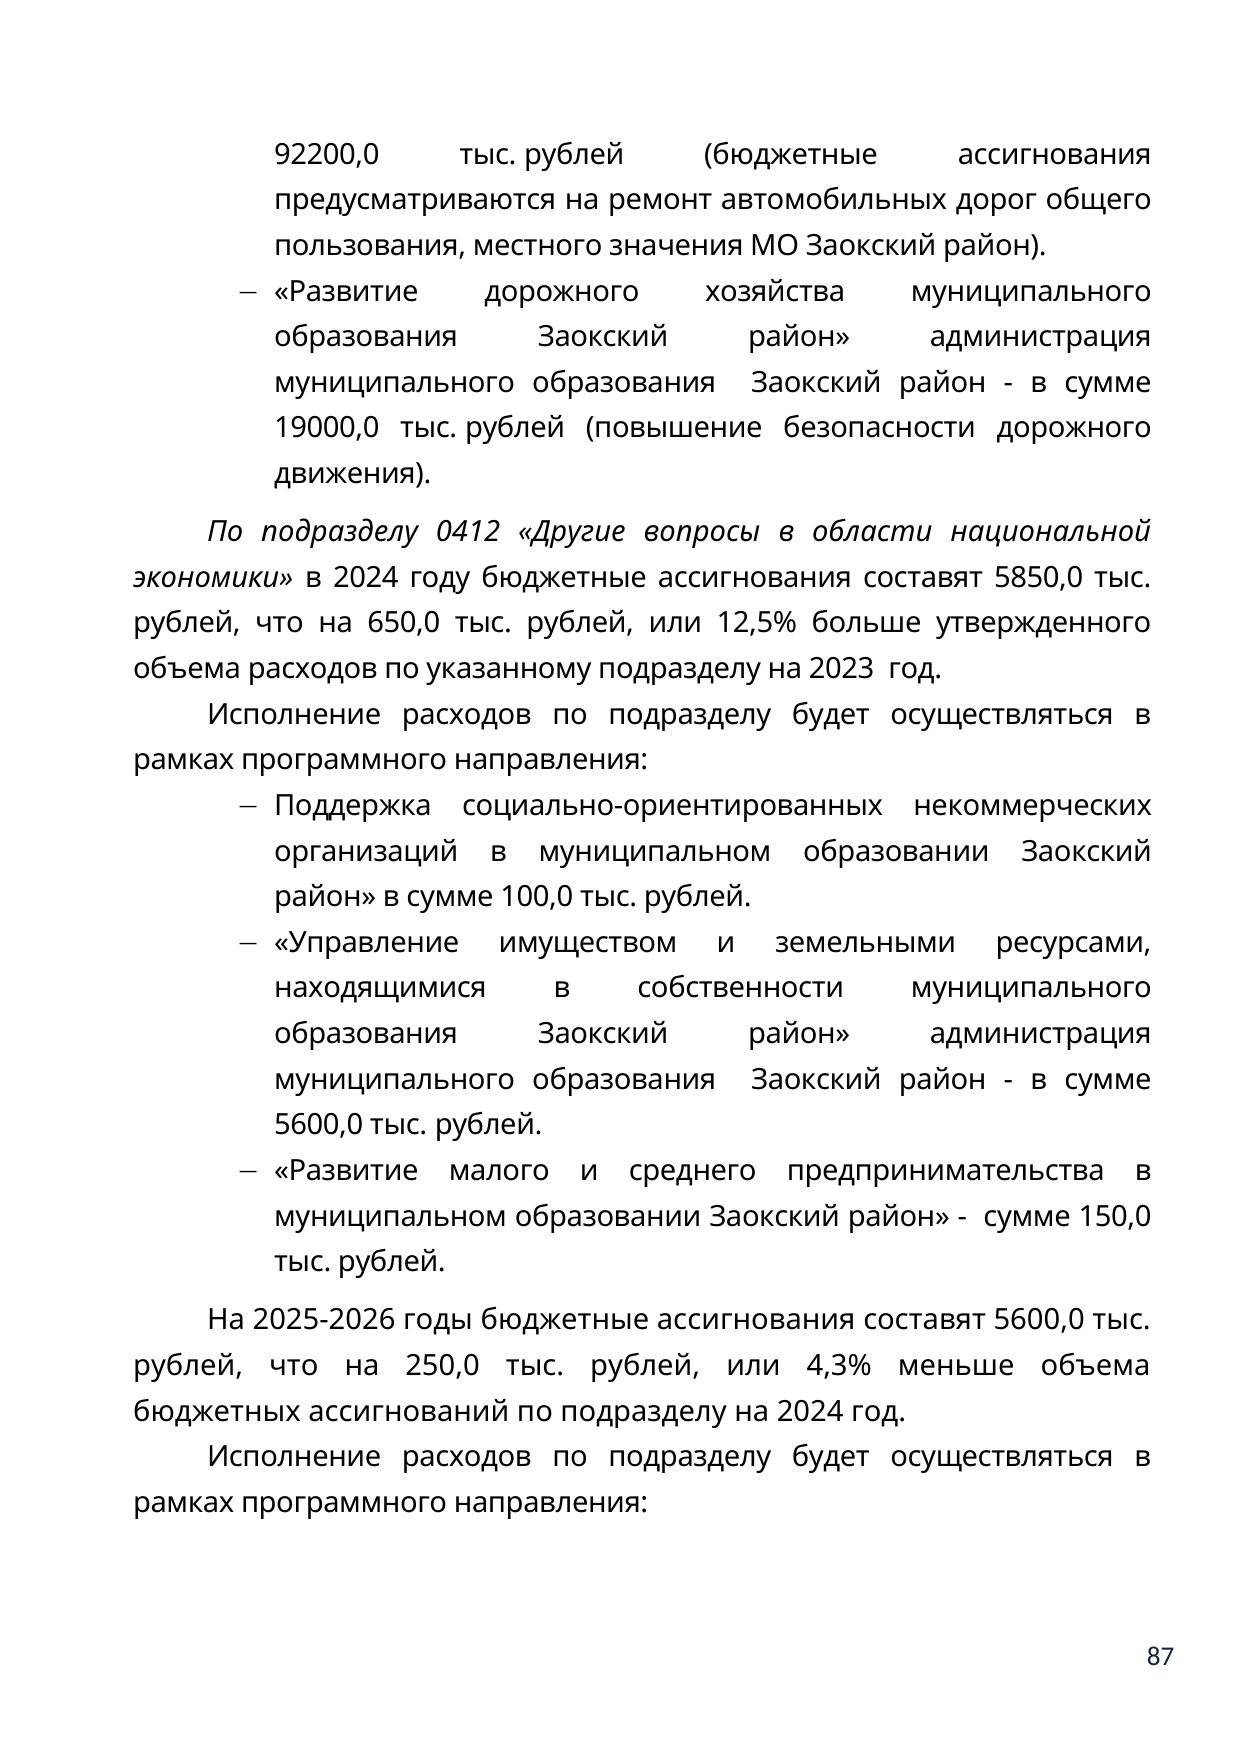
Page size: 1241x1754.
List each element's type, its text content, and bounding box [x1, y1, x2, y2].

list Поддержка социально-ориентированных некоммерческих организаций в муниципальном образовании Заокский район» в сумме 100,0 тыс. рублей. [236, 784, 1152, 915]
text По подразделу 0412 «Другие вопросы в области национальной экономики» в 2024 году бюджетные ассигнования составят 5850,0 тыс. рублей, что на 650,0 тыс. рублей, или 12,5% больше утвержденного объема расходов по указанному подразделу на 2023 год. [133, 510, 1152, 687]
text На 2025-2026 годы бюджетные ассигнования составят 5600,0 тыс. рублей, что на 250,0 тыс. рублей, или 4,3% меньше объема бюджетных ассигнований по подразделу на 2024 год. [133, 1298, 1152, 1429]
list «Развитие малого и среднего предпринимательства в муниципальном образовании Заокский район» - сумме 150,0 тыс. рублей. [236, 1149, 1152, 1280]
list «Управление имуществом и земельными ресурсами, находящимися в собственности муниципального образования Заокский район» администрация муниципального образования Заокский район - в сумме 5600,0 тыс. рублей. [236, 921, 1152, 1143]
text Исполнение расходов по подразделу будет осуществляться в рамках программного направления: [133, 1435, 1152, 1521]
list «Развитие дорожного хозяйства муниципального образования Заокский район» администрация муниципального образования Заокский район - в сумме 19000,0 тыс. рублей (повышение безопасности дорожного движения). [236, 270, 1152, 492]
text Исполнение расходов по подразделу будет осуществляться в рамках программного направления: [133, 693, 1152, 778]
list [236, 133, 1152, 264]
